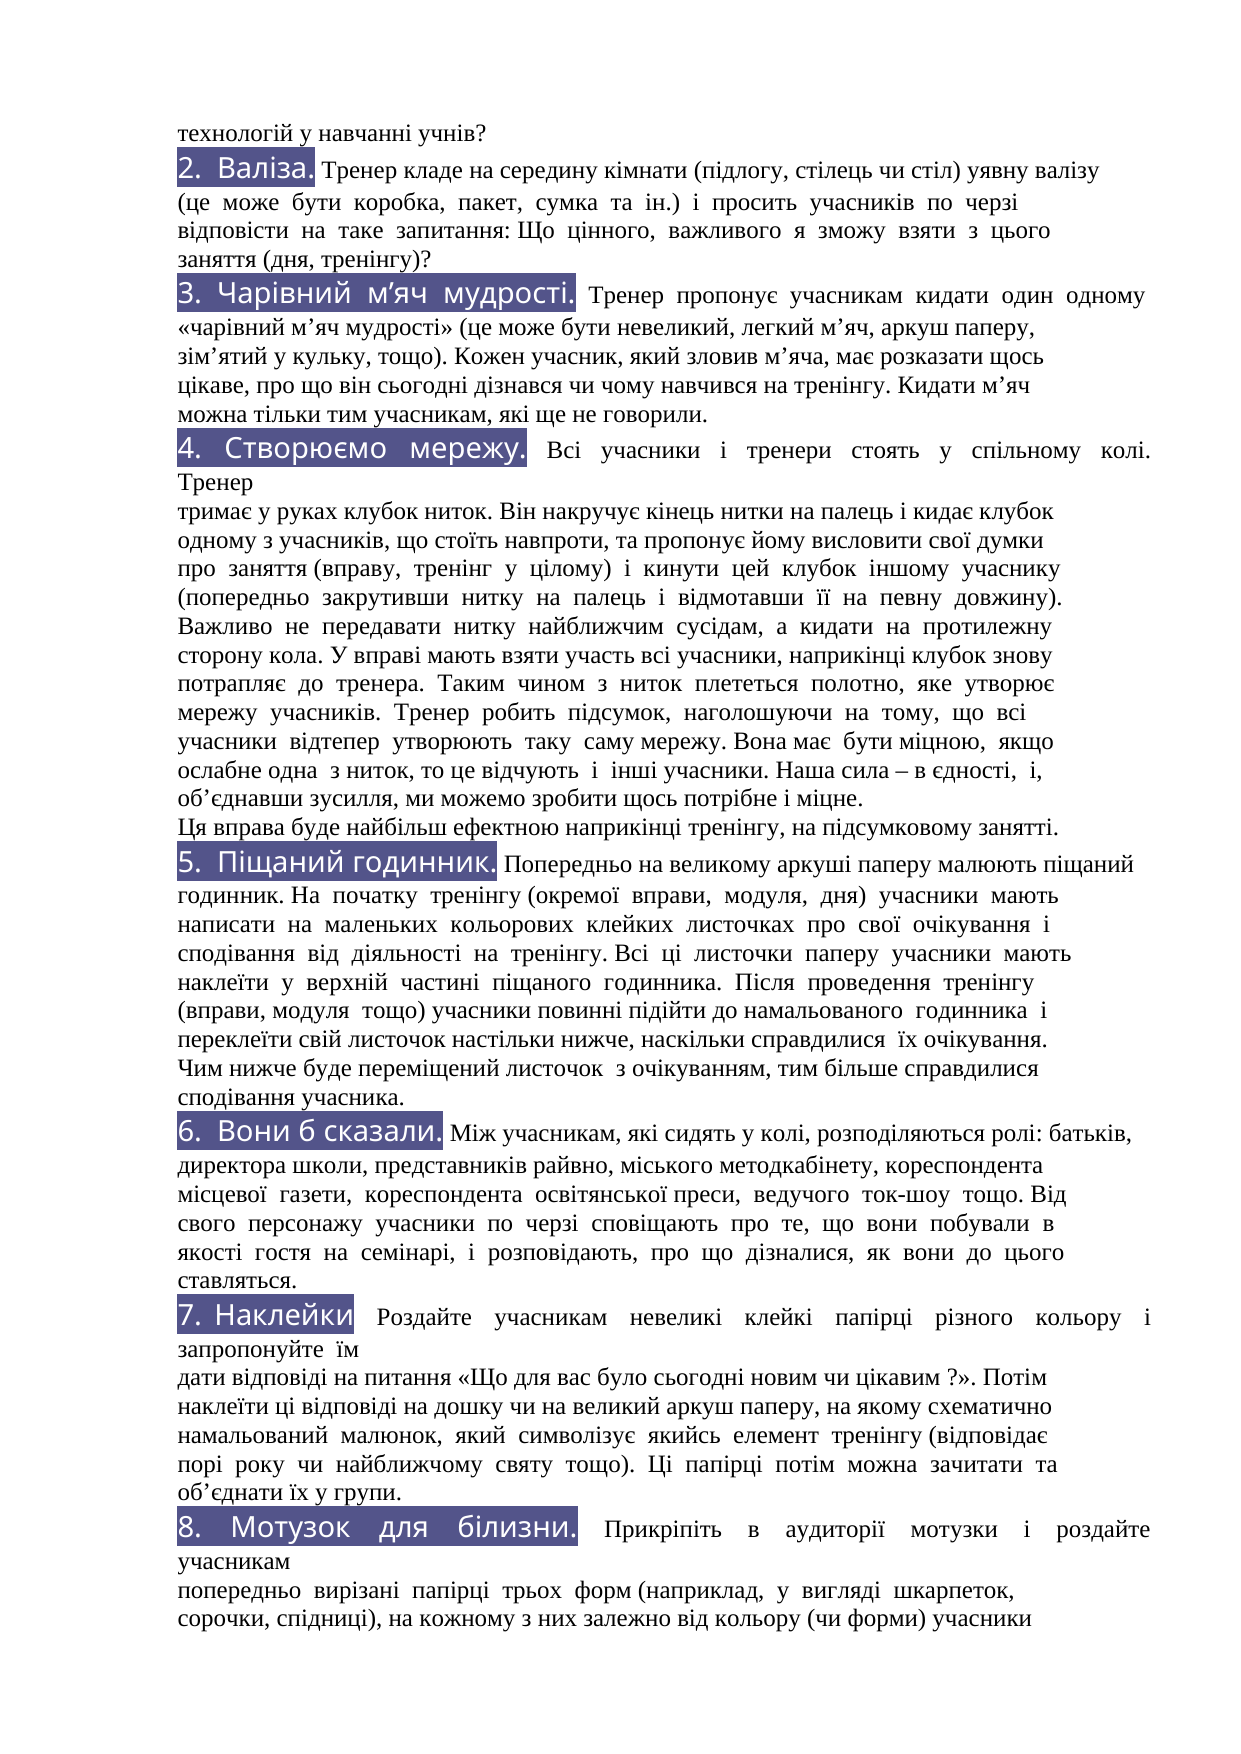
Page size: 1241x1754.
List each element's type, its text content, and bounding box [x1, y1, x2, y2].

text мережу учасників. Тренер робить підсумок, наголошуючи на тому, що всі [177, 697, 1152, 726]
text тримає у руках клубок ниток. Він накручує кінець нитки на палець і кидає клубок [177, 496, 1152, 525]
text 6. Вони б сказали. Між учасникам, які сидять у колі, розподіляються ролі: батьків, [443, 1111, 1152, 1150]
text одному з учасників, що стоїть навпроти, та пропонує йому висловити свої думки [177, 525, 1152, 553]
text можна тільки тим учасникам, які ще не говорили. [177, 399, 1152, 427]
text технологій у навчанні учнів? [177, 118, 1152, 147]
text намальований малюнок, який символізує якийсь елемент тренінгу (відповідає [177, 1420, 1152, 1449]
text відповісти на таке запитання: Що цінного, важливого я зможу взяти з цього [177, 215, 1152, 244]
text Ця вправа буде найбільш ефектною наприкінці тренінгу, на підсумковому занятті. [177, 812, 1152, 841]
text годинник. На початку тренінгу (окремої вправи, модуля, дня) учасники мають [177, 881, 1152, 909]
text «чарівний м’яч мудрості» (це може бути невеликий, легкий м’яч, аркуш паперу, [177, 312, 1152, 341]
text наклеїти ці відповіді на дошку чи на великий аркуш паперу, на якому схематично [177, 1391, 1152, 1420]
text цікаве, про що він сьогодні дізнався чи чому навчився на тренінгу. Кидати м’яч [177, 370, 1152, 399]
text 8. Мотузок для білизни. Прикріпіть в аудиторії мотузки і роздайте учасникам [177, 1506, 1152, 1575]
text (попередньо закрутивши нитку на палець і відмотавши її на певну довжину). [177, 582, 1152, 611]
text написати на маленьких кольорових клейких листочках про свої очікування і [177, 909, 1152, 938]
text сорочки, спідниці), на кожному з них залежно від кольору (чи форми) учасники [177, 1603, 1152, 1632]
text заняття (дня, тренінгу)? [177, 244, 1152, 273]
text сподівання від діяльності на тренінгу. Всі ці листочки паперу учасники мають [177, 938, 1152, 967]
text про заняття (вправу, тренінг у цілому) і кинути цей клубок іншому учаснику [177, 553, 1152, 582]
text 7. Наклейки Роздайте учасникам невеликі клейкі папірці різного кольору і запропонуйте їм [177, 1294, 1152, 1362]
text переклеїти свій листочок настільки нижче, наскільки справдилися їх очікування. [177, 1024, 1152, 1053]
text порі року чи найближчому святу тощо). Ці папірці потім можна зачитати та [177, 1449, 1152, 1477]
text (це може бути коробка, пакет, сумка та ін.) і просить учасників по черзі [177, 187, 1152, 215]
text 2. Валіза. Тренер кладе на середину кімнати (підлогу, стілець чи стіл) уявну валізу [315, 147, 1152, 187]
text якості гостя на семінарі, і розповідають, про що дізналися, як вони до цього [177, 1237, 1152, 1265]
text Важливо не передавати нитку найближчим сусідам, а кидати на протилежну [177, 611, 1152, 640]
text 3. Чарівний м’яч мудрості. Тренер пропонує учасникам кидати один одному [576, 273, 1152, 312]
text директора школи, представників райвно, міського методкабінету, кореспондента [177, 1150, 1152, 1179]
text свого персонажу учасники по черзі сповіщають про те, що вони побували в [177, 1208, 1152, 1237]
text потрапляє до тренера. Таким чином з ниток плететься полотно, яке утворює [177, 668, 1152, 697]
text (вправи, модуля тощо) учасники повинні підійти до намальованого годинника і [177, 996, 1152, 1024]
text ставляться. [177, 1265, 1152, 1294]
text учасники відтепер утворюють таку саму мережу. Вона має бути міцною, якщо [177, 726, 1152, 755]
text 4. Створюємо мережу. Всі учасники і тренери стоять у спільному колі. Тренер [177, 427, 1152, 496]
text місцевої газети, кореспондента освітянської преси, ведучого ток-шоу тощо. Від [177, 1179, 1152, 1208]
text ослабне одна з ниток, то це відчують і інші учасники. Наша сила – в єдності, і, [177, 755, 1152, 783]
text Чим нижче буде переміщений листочок з очікуванням, тим більше справдилися [177, 1053, 1152, 1082]
text об’єднавши зусилля, ми можемо зробити щось потрібне і міцне. [177, 783, 1152, 812]
text сподівання учасника. [177, 1082, 1152, 1111]
text зім’ятий у кульку, тощо). Кожен учасник, який зловив м’яча, має розказати щось [177, 341, 1152, 370]
text 5. Піщаний годинник. Попередньо на великому аркуші паперу малюють піщаний [497, 841, 1152, 881]
text об’єднати їх у групи. [177, 1477, 1152, 1506]
text попередньо вирізані папірці трьох форм (наприклад, у вигляді шкарпеток, [177, 1575, 1152, 1603]
text наклеїти у верхній частині піщаного годинника. Після проведення тренінгу [177, 967, 1152, 996]
text дати відповіді на питання «Що для вас було сьогодні новим чи цікавим ?». Потім [177, 1362, 1152, 1391]
text сторону кола. У вправі мають взяти участь всі учасники, наприкінці клубок знову [177, 640, 1152, 668]
